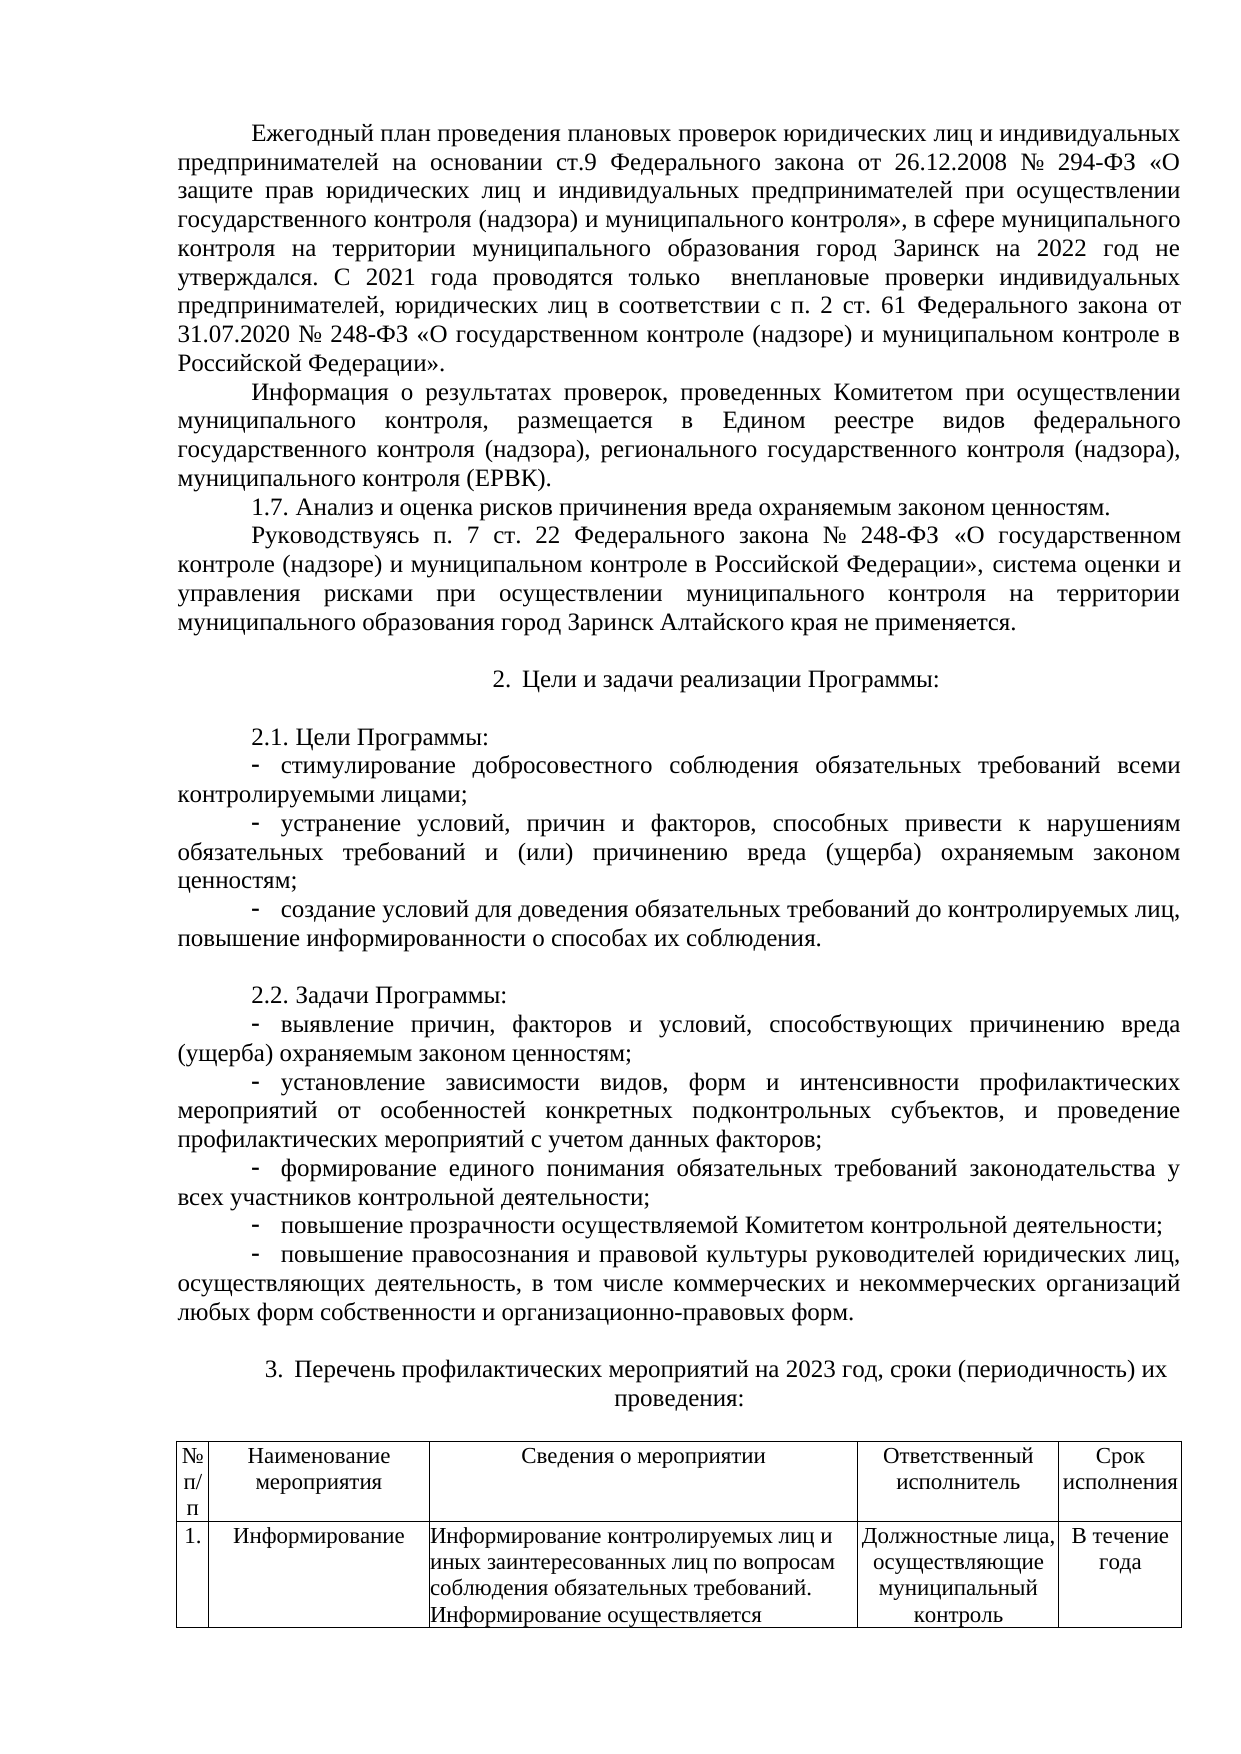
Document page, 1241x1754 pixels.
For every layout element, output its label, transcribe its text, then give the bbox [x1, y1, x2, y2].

table_header № п/п [177, 1442, 208, 1521]
list Цели и задачи реализации Программы: [177, 664, 1181, 693]
list устранение условий, причин и факторов, способных привести к нарушениям обязательных требований и (или) причинению вреда (ущерба) охраняемым законом ценностям; [177, 808, 1181, 894]
list Цели Программы: [177, 722, 1181, 751]
table_header Сведения о мероприятии [430, 1442, 857, 1521]
list Перечень профилактических мероприятий на 2023 год, сроки (периодичность) их проведения: [177, 1354, 1181, 1412]
table_cell В течение года [1059, 1522, 1181, 1627]
list установление зависимости видов, форм и интенсивности профилактических мероприятий от особенностей конкретных подконтрольных субъектов, и проведение профилактических мероприятий с учетом данных факторов; [177, 1067, 1181, 1153]
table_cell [858, 1522, 1058, 1627]
list выявление причин, факторов и условий, способствующих причинению вреда (ущерба) охраняемым законом ценностям; [177, 1009, 1181, 1067]
table_cell 1. [177, 1522, 208, 1627]
table_header Ответственный исполнитель [858, 1442, 1058, 1521]
text Информация о результатах проверок, проведенных Комитетом при осуществлении муниципального контроля, размещается в Едином реестре видов федерального государственного контроля (надзора), регионального государственного контроля (надзора), муниципального контроля (ЕРВК). [177, 377, 1181, 492]
table_header Наименование мероприятия [209, 1442, 429, 1521]
text Руководствуясь п. 7 ст. 22 Федерального закона № 248-ФЗ «О государственном контроле (надзоре) и муниципальном контроле в Российской Федерации», система оценки и управления рисками при осуществлении муниципального контроля на территории муниципального образования город Заринск Алтайского края не применяется. [177, 521, 1181, 636]
list создание условий для доведения обязательных требований до контролируемых лиц, повышение информированности о способах их соблюдения. [177, 894, 1181, 952]
list повышение правосознания и правовой культуры руководителей юридических лиц, осуществляющих деятельность, в том числе коммерческих и некоммерческих организаций любых форм собственности и организационно-правовых форм. [177, 1239, 1181, 1326]
list Задачи Программы: [177, 981, 1181, 1009]
list Анализ и оценка рисков причинения вреда охраняемым законом ценностям. [177, 492, 1181, 521]
table_header Срок исполнения [1059, 1442, 1181, 1521]
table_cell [430, 1522, 857, 1627]
text Ежегодный план проведения плановых проверок юридических лиц и индивидуальных предпринимателей на основании ст.9 Федерального закона от 26.12.2008 № 294-ФЗ «О защите прав юридических лиц и индивидуальных предпринимателей при осуществлении государственного контроля (надзора) и муниципального контроля», в сфере муниципального контроля на территории муниципального образования город Заринск на 2022 год не утверждался. С 2021 года проводятся только внеплановые проверки индивидуальных предпринимателей, юридических лиц в соответствии с п. 2 ст. 61 Федерального закона от 31.07.2020 № 248-ФЗ «О государственном контроле (надзоре) и муниципальном контроле в Российской Федерации». [177, 118, 1181, 377]
list формирование единого понимания обязательных требований законодательства у всех участников контрольной деятельности; [177, 1153, 1181, 1211]
list повышение прозрачности осуществляемой Комитетом контрольной деятельности; [177, 1211, 1181, 1239]
table_cell Информирование [209, 1522, 429, 1627]
list стимулирование добросовестного соблюдения обязательных требований всеми контролируемыми лицами; [177, 751, 1181, 808]
